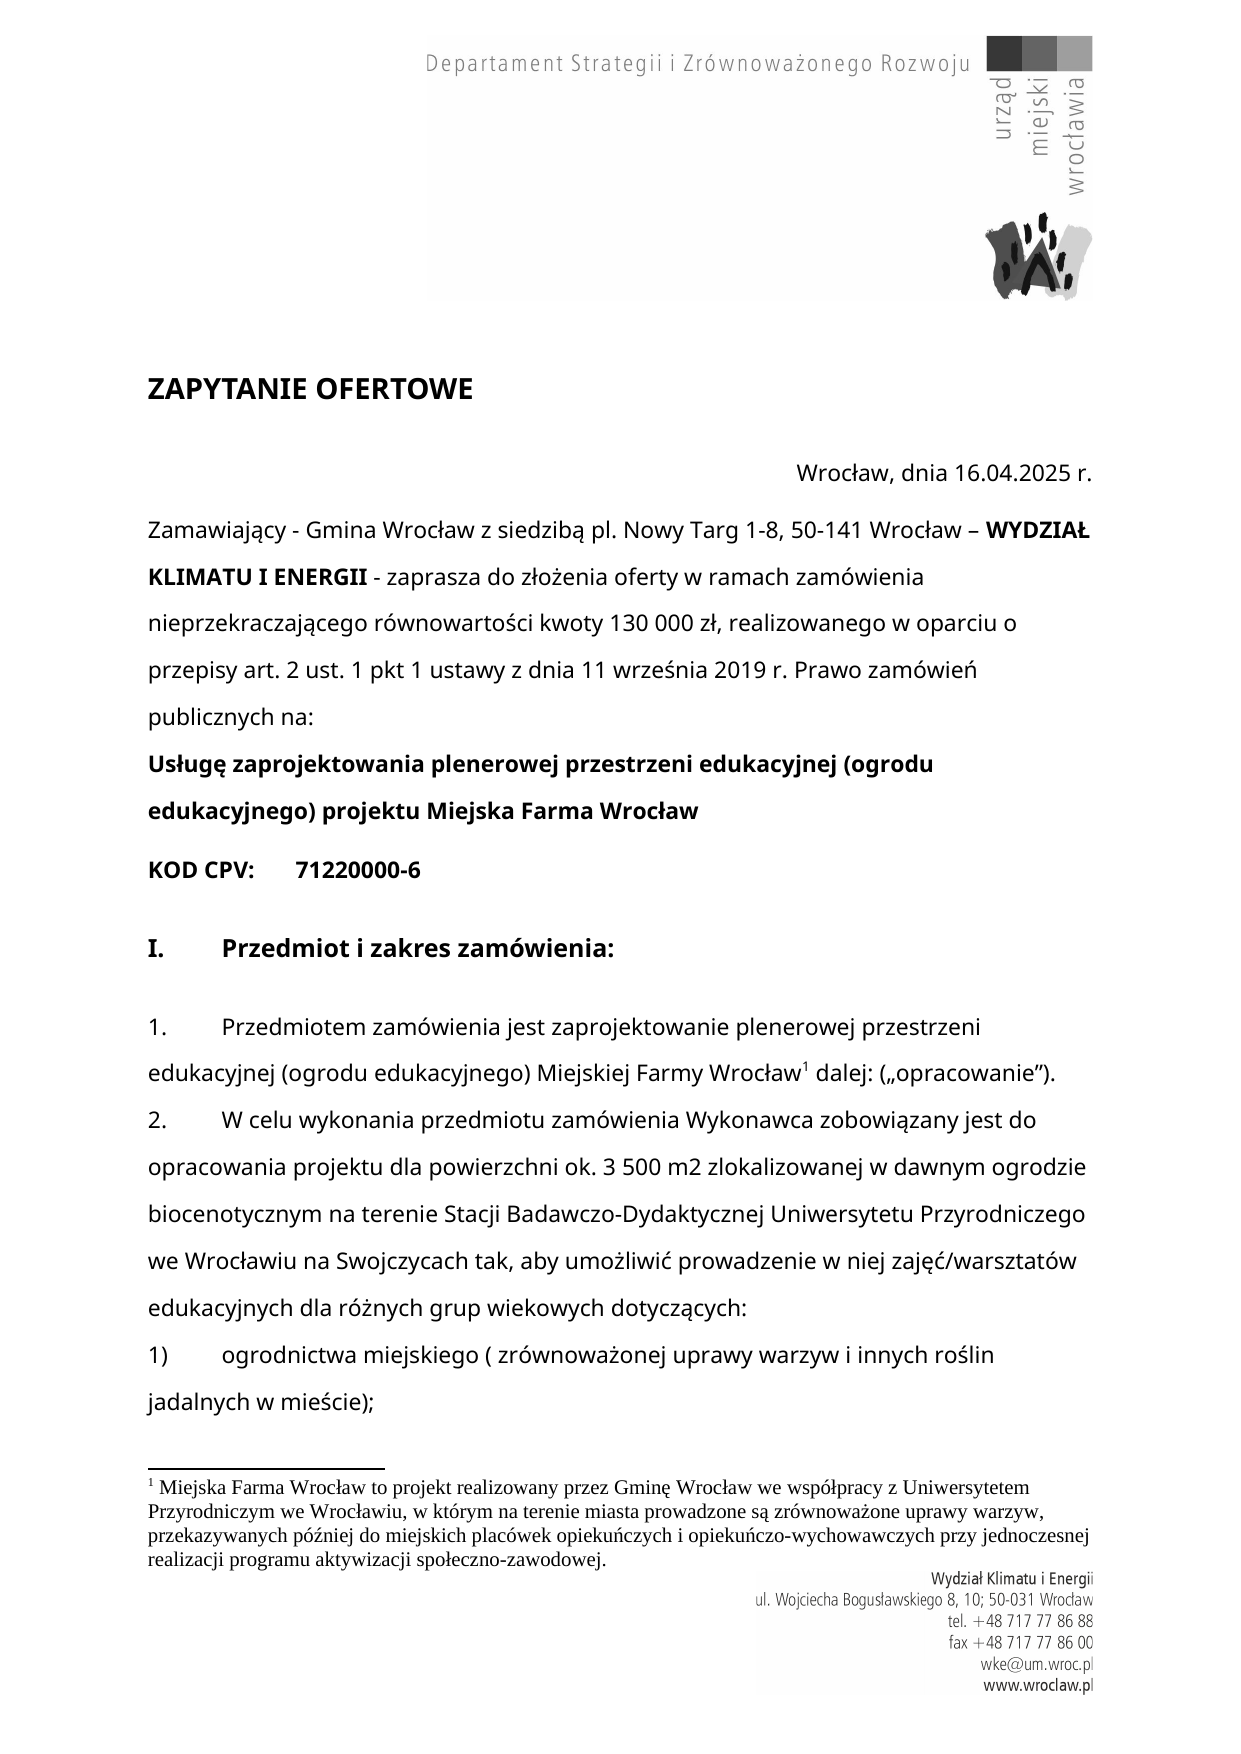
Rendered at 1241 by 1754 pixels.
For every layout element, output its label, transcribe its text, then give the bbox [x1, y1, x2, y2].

text Zamawiający - Gmina Wrocław z siedzibą pl. Nowy Targ 1-8, 50-141 Wrocław – WYDZIAŁ KLIMATU I ENERGII - zaprasza do złożenia oferty w ramach zamówienia nieprzekraczającego równowartości kwoty 130 000 zł, realizowanego w oparciu o przepisy art. 2 ust. 1 pkt 1 ustawy z dnia 11 września 2019 r. Prawo zamówień publicznych na: [148, 514, 1093, 732]
list Wrocław, dnia 16.04.2025 r. [260, 457, 1093, 488]
text KOD CPV: 71220000-6 [148, 854, 1093, 886]
picture [427, 35, 1093, 301]
list Przedmiotem zamówienia jest zaprojektowanie plenerowej przestrzeni edukacyjnej (ogrodu edukacyjnego) Miejskiej Farmy Wrocław dalej: („opracowanie”). [148, 1011, 1093, 1089]
picture [756, 1571, 1093, 1695]
subtitle Przedmiot i zakres zamówienia: [148, 930, 1093, 964]
text Usługę zaprojektowania plenerowej przestrzeni edukacyjnej (ogrodu edukacyjnego) projektu Miejska Farma Wrocław [148, 748, 1093, 826]
subtitle ZAPYTANIE OFERTOWE [148, 368, 1093, 408]
list ogrodnictwa miejskiego ( zrównoważonej uprawy warzyw i innych roślin jadalnych w mieście); [148, 1339, 1093, 1417]
list W celu wykonania przedmiotu zamówienia Wykonawca zobowiązany jest do opracowania projektu dla powierzchni ok. 3 500 m2 zlokalizowanej w dawnym ogrodzie biocenotycznym na terenie Stacji Badawczo-Dydaktycznej Uniwersytetu Przyrodniczego we Wrocławiu na Swojczycach tak, aby umożliwić prowadzenie w niej zajęć/warsztatów edukacyjnych dla różnych grup wiekowych dotyczących: [148, 1104, 1093, 1323]
